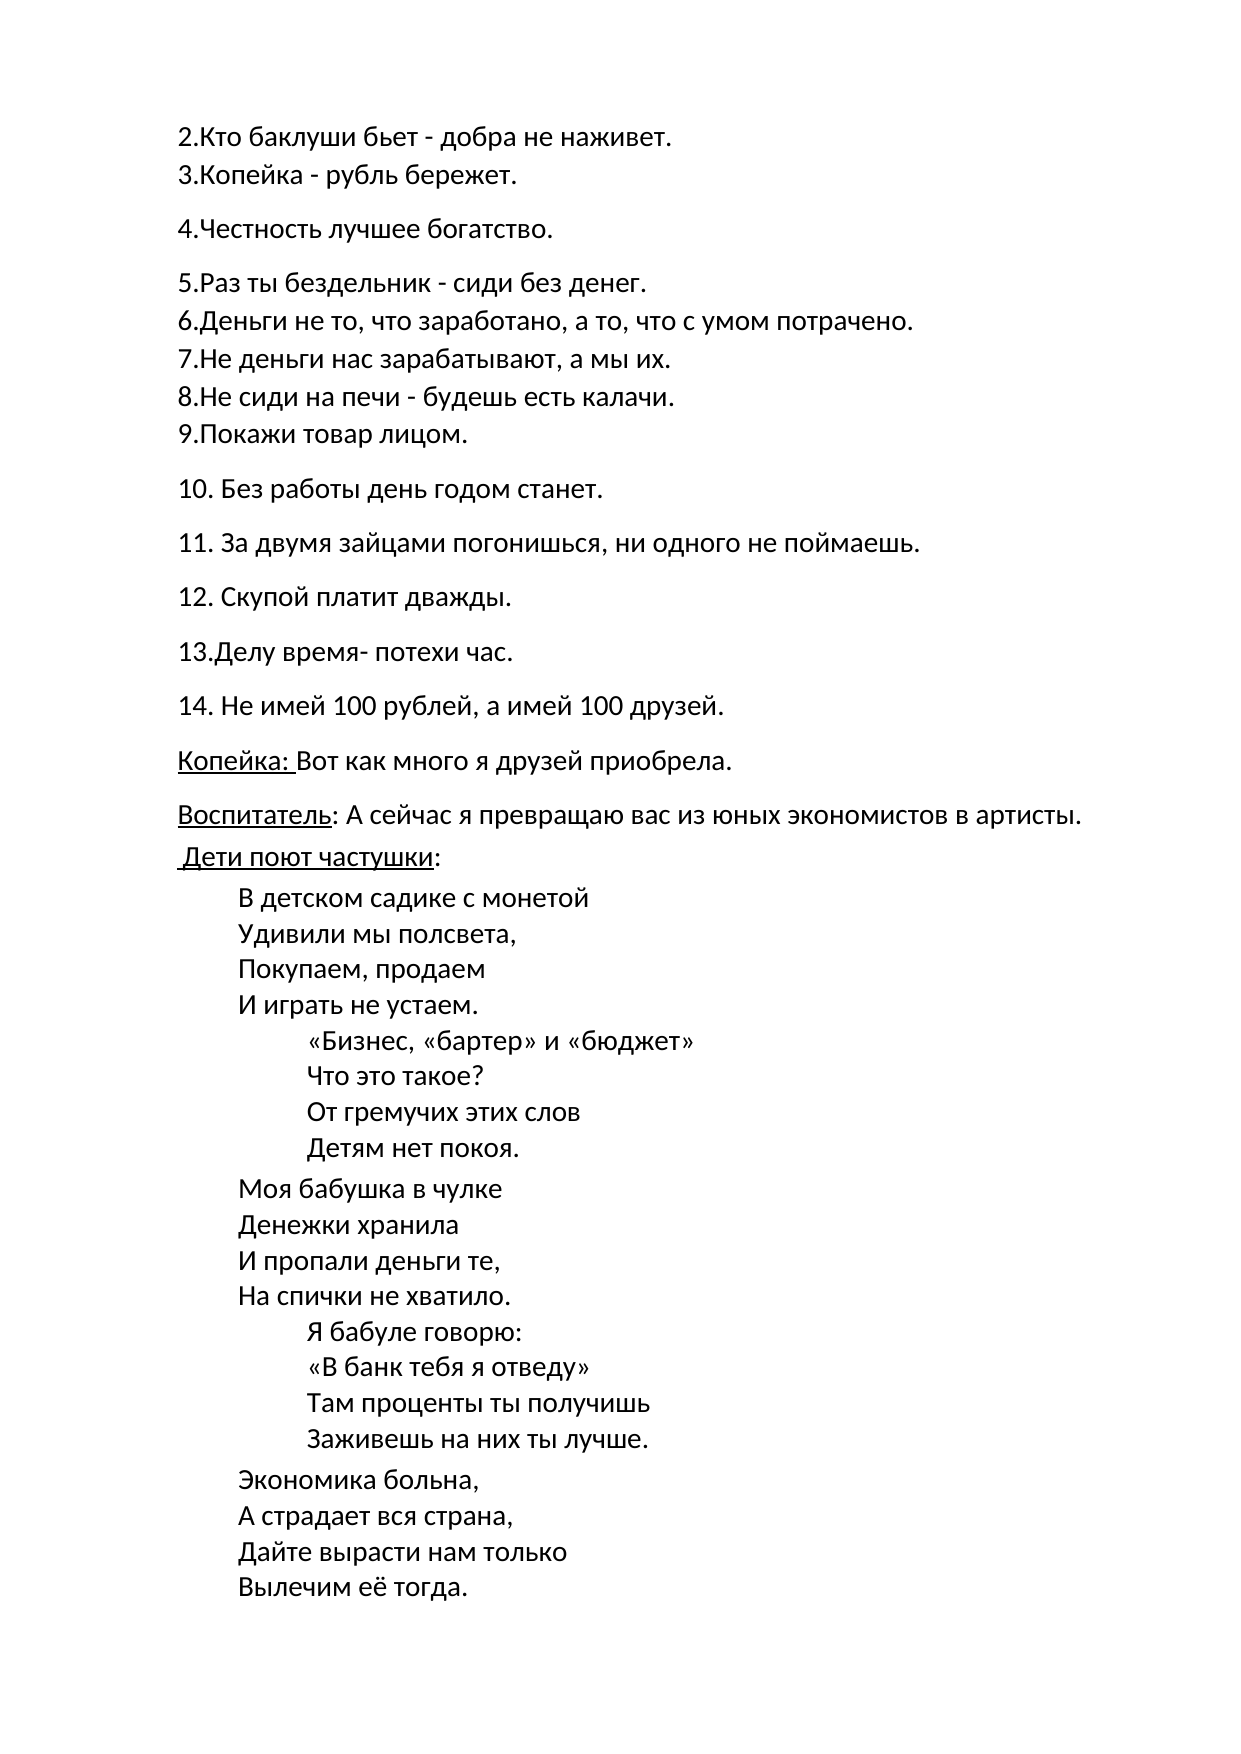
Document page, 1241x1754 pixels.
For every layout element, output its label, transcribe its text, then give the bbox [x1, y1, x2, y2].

text Заживешь на них ты лучше. [307, 1420, 1022, 1455]
text Копейка: Вот как много я друзей приобрела. [177, 742, 1152, 777]
text 13.Делу время- потехи час. [177, 633, 1152, 668]
text Дайте вырасти нам только [238, 1533, 1091, 1568]
text От гремучих этих слов [307, 1093, 1022, 1129]
text Я бабуле говорю: [307, 1313, 1022, 1348]
text 4.Честность лучшее богатство. [177, 210, 1152, 246]
text Экономика больна, [238, 1461, 1091, 1497]
text Что это такое? [307, 1057, 1022, 1093]
text И пропали деньги те, [238, 1242, 1091, 1277]
text И играть не устаем. [238, 986, 1091, 1022]
text В детском садике с монетой [238, 879, 1091, 915]
text Там проценты ты получишь [307, 1384, 1022, 1420]
text Денежки хранила [238, 1206, 1091, 1242]
text 12. Скупой платит дважды. [177, 578, 1152, 614]
text Моя бабушка в чулке [238, 1170, 1091, 1206]
text «В банк тебя я отведу» [307, 1348, 1022, 1384]
text Удивили мы полсвета, [238, 915, 1091, 951]
text 14. Не имей 100 рублей, а имей 100 друзей. [177, 687, 1152, 723]
text «Бизнес, «бартер» и «бюджет» [307, 1022, 1022, 1057]
text 10. Без работы день годом станет. [177, 470, 1152, 505]
text 11. За двумя зайцами погонишься, ни одного не поймаешь. [177, 524, 1152, 560]
text А страдает вся страна, [238, 1497, 1091, 1533]
text Воспитатель: А сейчас я превращаю вас из юных экономистов в артисты. [177, 796, 1152, 832]
text На спички не хватило. [238, 1277, 1091, 1313]
text 2.Кто баклуши бьет - добра не наживет. 3.Копейка - рубль бережет. [177, 118, 1152, 191]
text Вылечим её тогда. [238, 1568, 1091, 1604]
text 5.Раз ты бездельник - сиди без денег. 6.Деньги не то, что заработано, а то, что с умом потрачено. 7.Не деньги нас зарабатывают, а мы их. 8.Не сиди на печи - будешь есть калачи. 9.Покажи товар лицом. [177, 264, 1152, 451]
text Покупаем, продаем [238, 951, 1091, 986]
text Дети поют частушки: [177, 838, 1152, 873]
text Детям нет покоя. [307, 1129, 1022, 1164]
